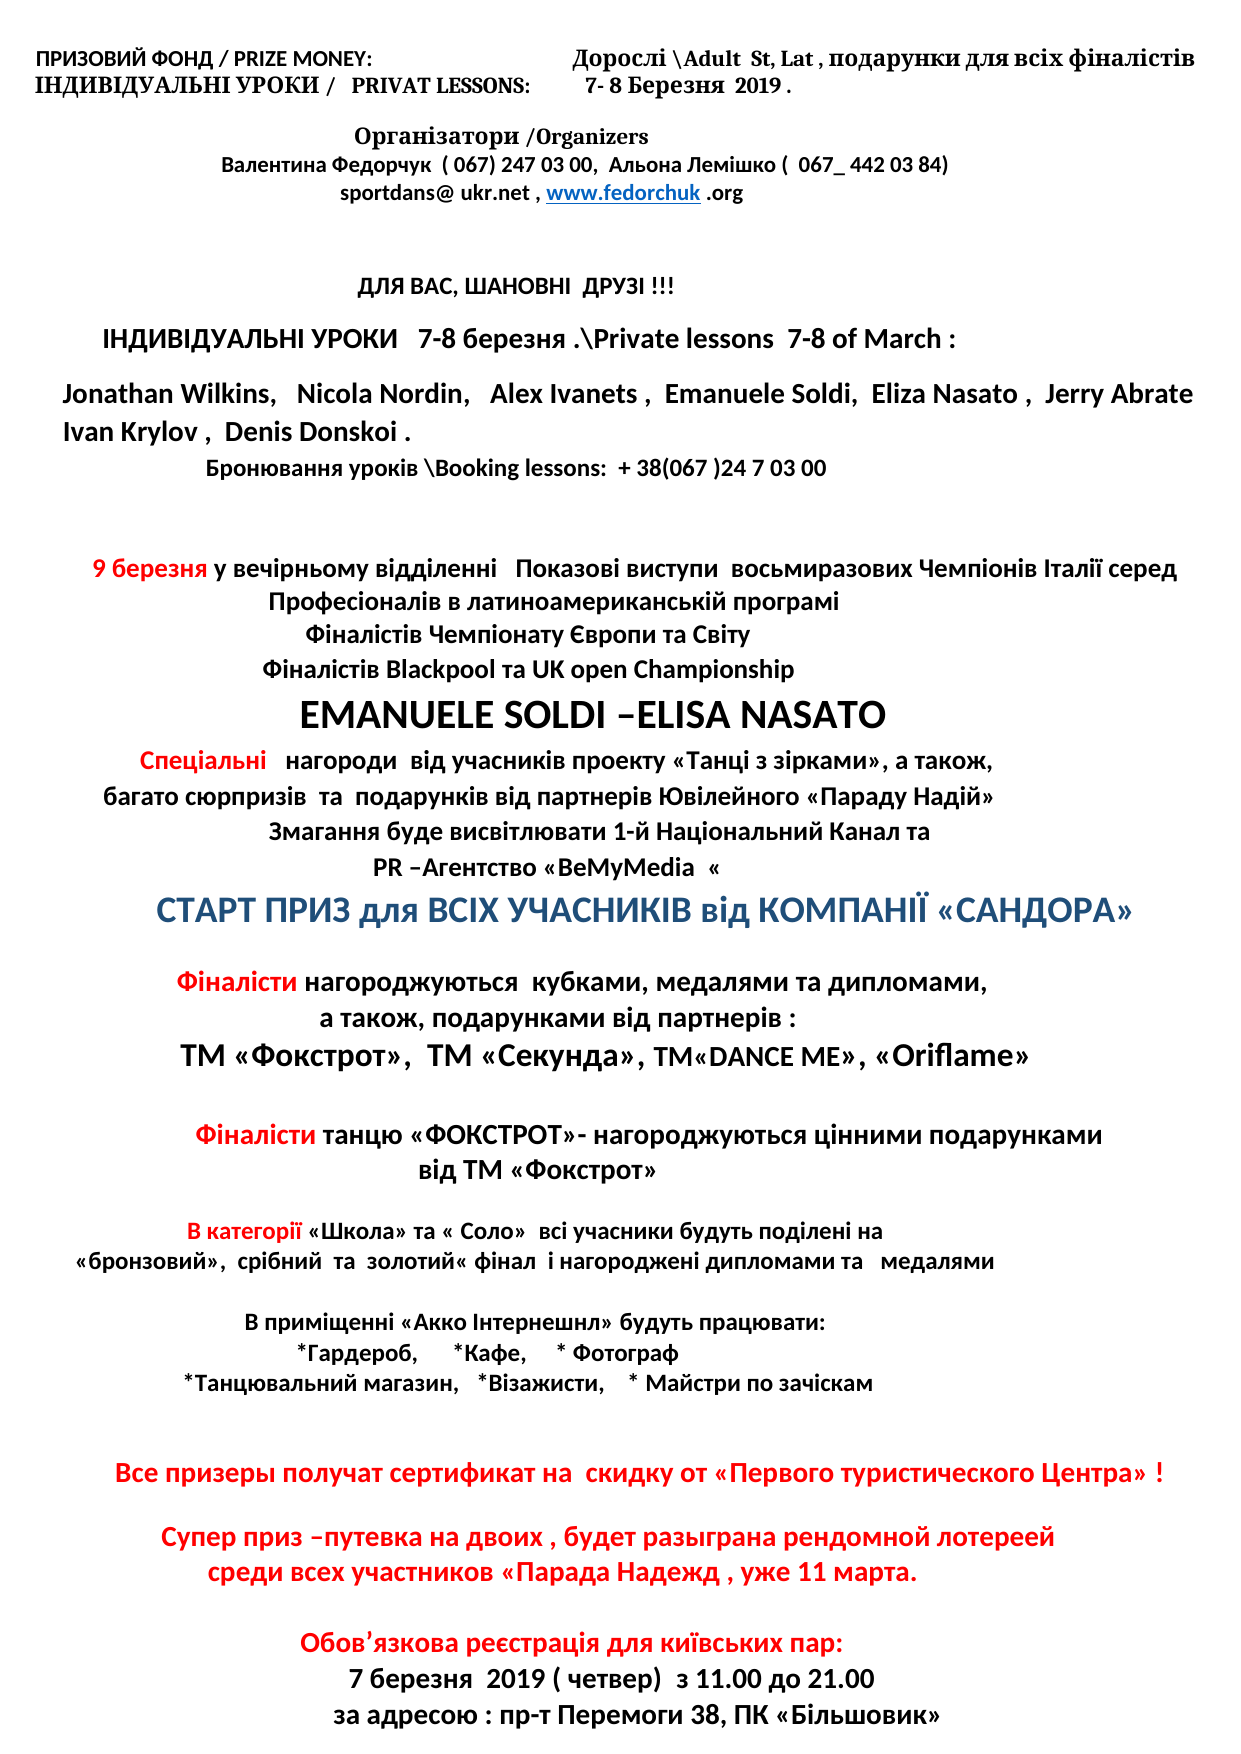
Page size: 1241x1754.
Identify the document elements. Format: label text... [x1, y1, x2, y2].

text *Гардероб, *Кафе, * Фотограф [29, 1337, 1211, 1367]
text ПРИЗОВИЙ ФОНД / PRIZE MONEY: Дорослі \Adult St, Lat , подарунки для всіх фіналістів [29, 44, 1211, 72]
text *Танцювальний магазин, *Візажисти, * Майстри по зачіскам [29, 1367, 1211, 1398]
text Змагання буде висвітлювати 1-й Національний Канал та [29, 814, 1211, 847]
text багато сюрпризів та подарунків від партнерів Ювілейного «Параду Надій» [29, 779, 1211, 812]
text В приміщенні «Акко Інтернешнл» будуть працювати: [29, 1306, 1211, 1337]
text «бронзовий», срібний та золотий« фінал і нагороджені дипломами та медалями [29, 1246, 1211, 1276]
text Все призеры получат сертификат на скидку от «Первого туристического Центра» ! [29, 1454, 1211, 1490]
text Фіналісти танцю «ФОКСТРОТ»- нагороджуються цінними подарунками [29, 1116, 1211, 1151]
text Фіналісти нагороджуються кубками, медалями та дипломами, [29, 963, 1211, 999]
text Супер приз –путевка на двоих , будет разыграна рендомной лотереей [29, 1518, 1211, 1553]
text Валентина Федорчук ( 067) 247 03 00, Альона Лемішко ( 067_ 442 03 84) [29, 151, 1211, 178]
text ДЛЯ ВАС, ШАНОВНІ ДРУЗІ !!! [29, 270, 1211, 301]
text sportdans@ ukr.net , www.fedorchuk .org [29, 178, 1211, 207]
text Ivan Krylov , Denis Donskoi . [29, 413, 1211, 449]
text від ТМ «Фокстрот» [29, 1151, 1211, 1187]
text ТМ «Фокстрот», ТМ «Секунда», ТМ«DANCE ME», «Oriflame» [29, 1034, 1211, 1075]
text Організатори /Organizers [29, 124, 1211, 151]
text Фіналістів Blackpool та UK open Championship [29, 652, 1211, 686]
text а також, подарунками від партнерів : [29, 999, 1211, 1034]
text Професіоналів в латиноамериканській програмі [29, 584, 1211, 617]
text 9 березня у вечірньому відділенні Показові виступи восьмиразових Чемпіонів Італії серед [29, 551, 1211, 584]
text Обов’язкова реєстрація для київських пар: [29, 1624, 1211, 1660]
text за адресою : пр-т Перемоги 38, ПК «Більшовик» [29, 1696, 1211, 1731]
text ІНДИВІДУАЛЬНІ УРОКИ / PRIVAT LESSONS: 7- 8 Березня 2019 . [29, 72, 1211, 99]
text Бронювання уроків \Booking lessons: + 38(067 )24 7 03 00 [29, 452, 1211, 482]
text Фіналістів Чемпіонату Європи та Світу [29, 617, 1211, 650]
text В категорії «Школа» та « Соло» всі учасники будуть поділені на [29, 1215, 1211, 1246]
text EMANUELE SOLDI –ELISA NASATO [29, 688, 1211, 739]
text Jonathan Wilkins, Nicola Nordin, Alex Ivanets , Emanuele Soldi, Eliza Nasato , Jerry Abrate [29, 375, 1211, 410]
text 7 березня 2019 ( четвер) з 11.00 до 21.00 [29, 1660, 1211, 1696]
text Спеціальні нагороди від учасників проекту «Танці з зірками», а також, [29, 743, 1211, 776]
text ІНДИВІДУАЛЬНІ УРОКИ 7-8 березня .\Private lessons 7-8 of March : [29, 320, 1211, 355]
text СТАРТ ПРИЗ для ВСІХ УЧАСНИКІВ від КОМПАНІЇ «САНДОРА» [29, 886, 1211, 931]
text среди всех участников «Парада Надежд , уже 11 марта. [29, 1553, 1211, 1589]
text PR –Агентство «BeMyMedia « [29, 850, 1211, 883]
